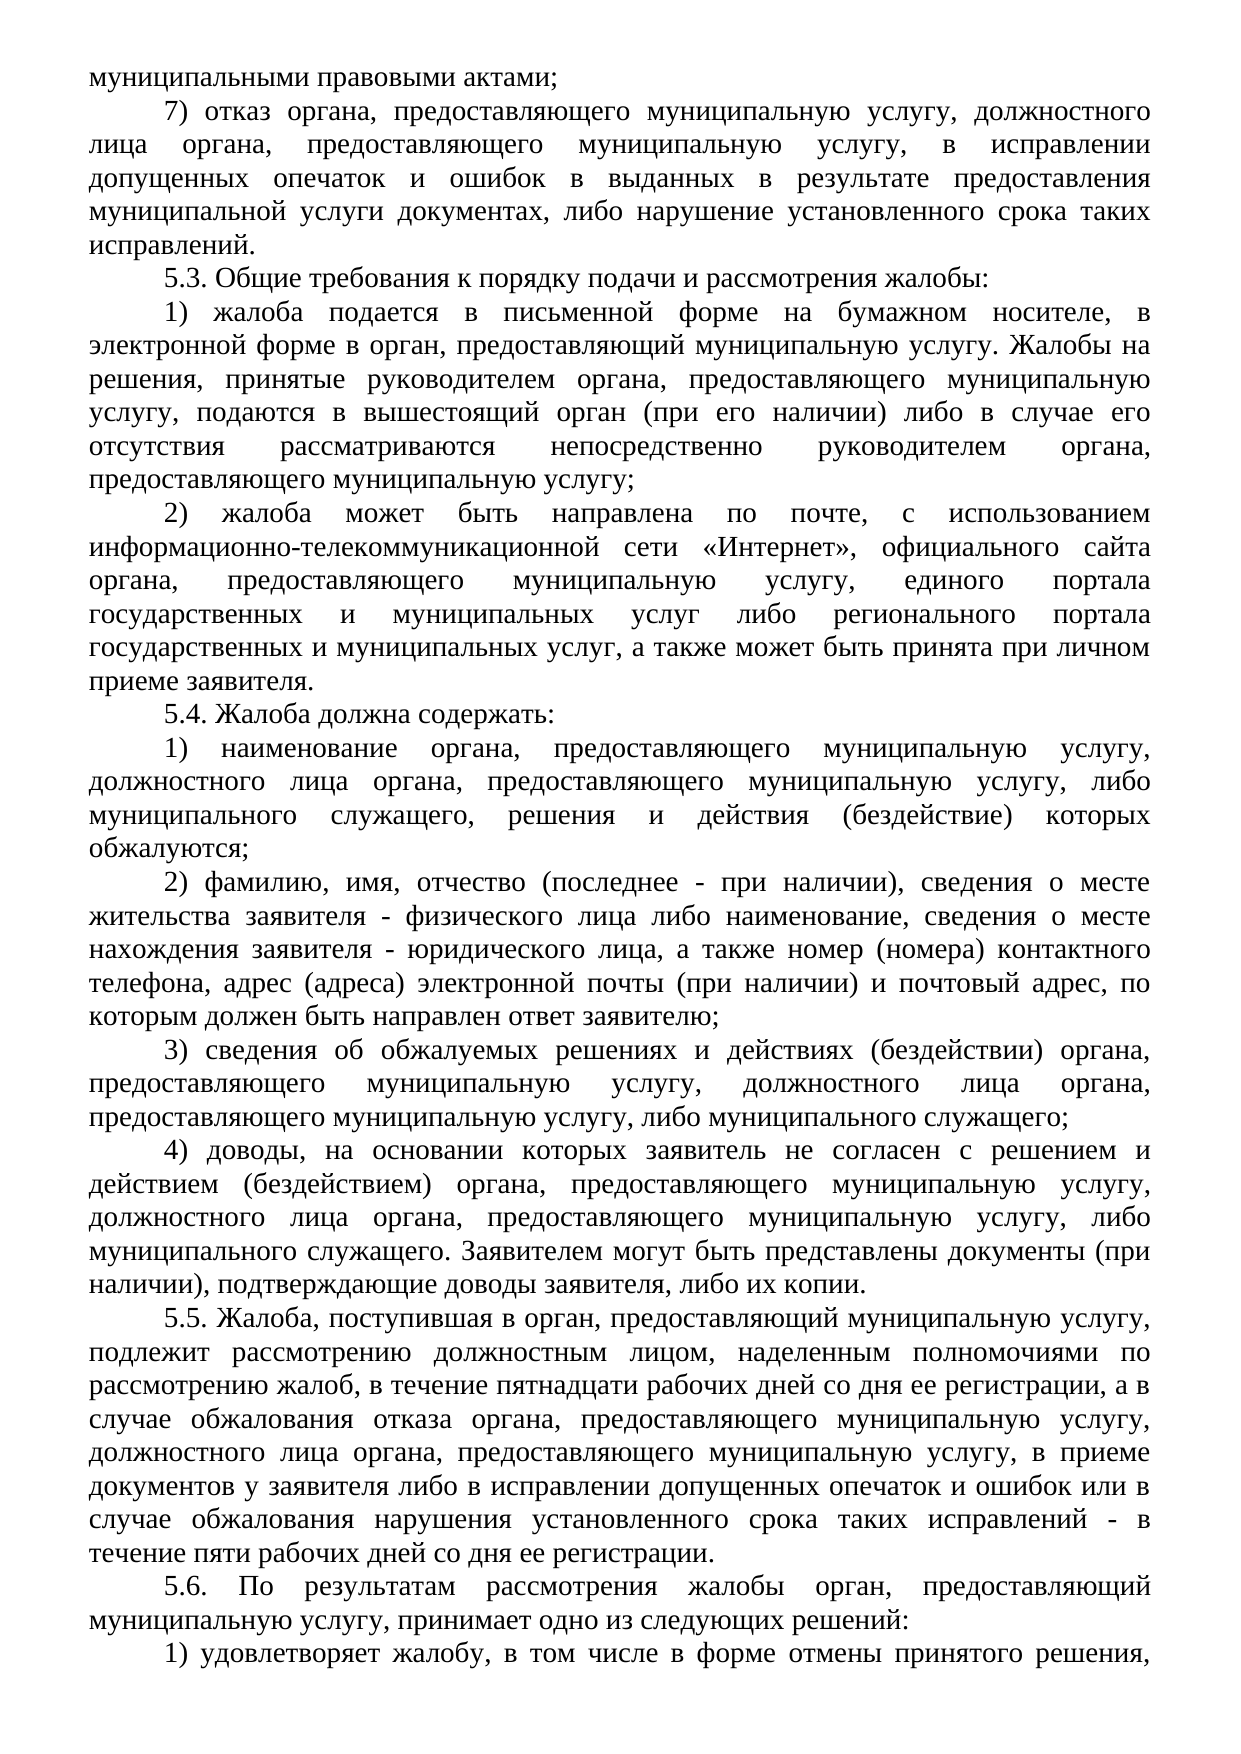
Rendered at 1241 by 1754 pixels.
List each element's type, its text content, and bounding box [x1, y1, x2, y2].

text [89, 59, 1152, 93]
text 5.3. Общие требования к порядку подачи и рассмотрения жалобы: [89, 260, 1152, 294]
text 3) сведения об обжалуемых решениях и действиях (бездействии) органа, предоставляющего муниципальную услугу, должностного лица органа, предоставляющего муниципальную услугу, либо муниципального служащего; [89, 1032, 1152, 1132]
text 5.4. Жалоба должна содержать: [89, 696, 1152, 730]
text 2) жалоба может быть направлена по почте, с использованием информационно-телекоммуникационной сети «Интернет», официального сайта органа, предоставляющего муниципальную услугу, единого портала государственных и муниципальных услуг либо регионального портала государственных и муниципальных услуг, а также может быть принята при личном приеме заявителя. [89, 495, 1152, 696]
text 5.6. По результатам рассмотрения жалобы орган, предоставляющий муниципальную услугу, принимает одно из следующих решений: [89, 1568, 1152, 1636]
text 1) наименование органа, предоставляющего муниципальную услугу, должностного лица органа, предоставляющего муниципальную услугу, либо муниципального служащего, решения и действия (бездействие) которых обжалуются; [89, 730, 1152, 864]
text 1) жалоба подается в письменной форме на бумажном носителе, в электронной форме в орган, предоставляющий муниципальную услугу. Жалобы на решения, принятые руководителем органа, предоставляющего муниципальную услугу, подаются в вышестоящий орган (при его наличии) либо в случае его отсутствия рассматриваются непосредственно руководителем органа, предоставляющего муниципальную услугу; [89, 294, 1152, 495]
text 5.5. Жалоба, поступившая в орган, предоставляющий муниципальную услугу, подлежит рассмотрению должностным лицом, наделенным полномочиями по рассмотрению жалоб, в течение пятнадцати рабочих дней со дня ее регистрации, а в случае обжалования отказа органа, предоставляющего муниципальную услугу, должностного лица органа, предоставляющего муниципальную услугу, в приеме документов у заявителя либо в исправлении допущенных опечаток и ошибок или в случае обжалования нарушения установленного срока таких исправлений - в течение пяти рабочих дней со дня ее регистрации. [89, 1300, 1152, 1568]
text 7) отказ органа, предоставляющего муниципальную услугу, должностного лица органа, предоставляющего муниципальную услугу, в исправлении допущенных опечаток и ошибок в выданных в результате предоставления муниципальной услуги документах, либо нарушение установленного срока таких исправлений. [89, 93, 1152, 260]
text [89, 1636, 1152, 1669]
text 4) доводы, на основании которых заявитель не согласен с решением и действием (бездействием) органа, предоставляющего муниципальную услугу, должностного лица органа, предоставляющего муниципальную услугу, либо муниципального служащего. Заявителем могут быть представлены документы (при наличии), подтверждающие доводы заявителя, либо их копии. [89, 1132, 1152, 1300]
text 2) фамилию, имя, отчество (последнее - при наличии), сведения о месте жительства заявителя - физического лица либо наименование, сведения о месте нахождения заявителя - юридического лица, а также номер (номера) контактного телефона, адрес (адреса) электронной почты (при наличии) и почтовый адрес, по которым должен быть направлен ответ заявителю; [89, 864, 1152, 1032]
